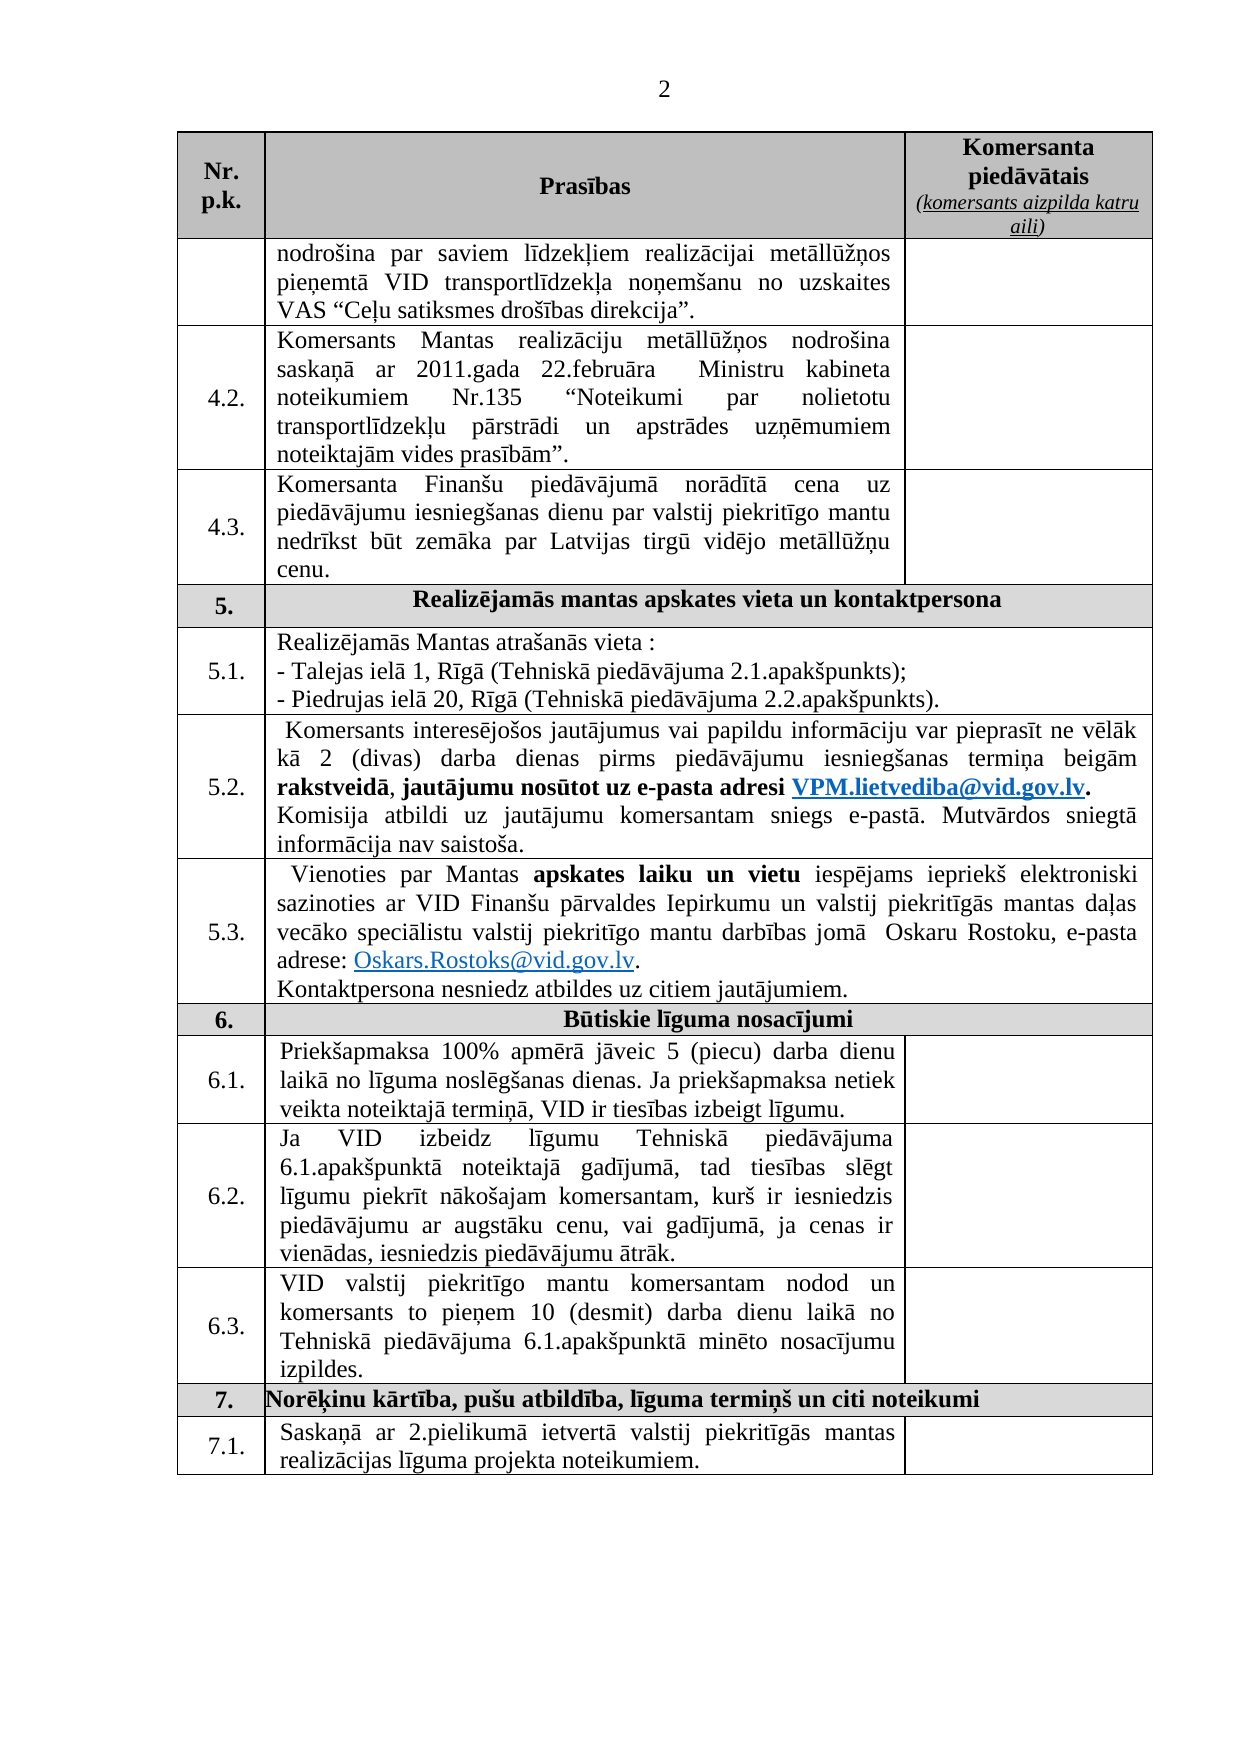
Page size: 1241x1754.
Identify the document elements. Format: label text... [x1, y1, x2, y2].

table_cell VID valstij piekritīgo mantu komersantam nodod un komersants to pieņem 10 (desmit) darba dienu laikā no Tehniskā piedāvājuma 6.1.apakšpunktā minēto nosacījumu izpildes. [266, 1268, 904, 1383]
table_cell Norēķinu kārtība, pušu atbildība, līguma termiņš un citi noteikumi [266, 1384, 1152, 1416]
table_cell Vienoties par Mantas apskates laiku un vietu iespējams iepriekš elektroniski sazinoties ar VID Finanšu pārvaldes Iepirkumu un valstij piekritīgās mantas daļas vecāko speciālistu valstij piekritīgo mantu darbības jomā Oskaru Rostoku, e-pasta adrese: Oskars.Rostoks@vid.gov.lv. Kontaktpersona nesniedz atbildes uz citiem jautājumiem. [266, 859, 1152, 1003]
table_header Nr. p.k. [178, 133, 264, 238]
table_cell [906, 1268, 1152, 1383]
table_cell [906, 326, 1152, 468]
table_cell [178, 1004, 264, 1035]
table_cell [178, 585, 264, 627]
table_cell [178, 1384, 264, 1416]
table_cell [178, 470, 264, 584]
table_cell Būtiskie līguma nosacījumi [266, 1004, 1152, 1035]
table_cell Realizējamās Mantas atrašanās vieta : - Talejas ielā 1, Rīgā (Tehniskā piedāvājuma 2.1.apakšpunkts); - Piedrujas ielā 20, Rīgā (Tehniskā piedāvājuma 2.2.apakšpunkts). [266, 628, 1152, 714]
table_cell [178, 859, 264, 1003]
table_cell [178, 326, 264, 468]
table_cell Komersants Mantas realizāciju metāllūžņos nodrošina saskaņā ar 2011.gada 22.februāra Ministru kabineta noteikumiem Nr.135 “Noteikumi par nolietotu transportlīdzekļu pārstrādi un apstrādes uzņēmumiem noteiktajām vides prasībām”. [266, 326, 904, 468]
table_cell Ja VID izbeidz līgumu Tehniskā piedāvājuma 6.1.apakšpunktā noteiktajā gadījumā, tad tiesības slēgt līgumu piekrīt nākošajam komersantam, kurš ir iesniedzis piedāvājumu ar augstāku cenu, vai gadījumā, ja cenas ir vienādas, iesniedzis piedāvājumu ātrāk. [266, 1124, 904, 1267]
table_cell [178, 715, 264, 858]
table_cell Priekšapmaksa 100% apmērā jāveic 5 (piecu) darba dienu laikā no līguma noslēgšanas dienas. Ja priekšapmaksa netiek veikta noteiktajā termiņā, VID ir tiesības izbeigt līgumu. [266, 1036, 904, 1122]
table_cell Komersanta Finanšu piedāvājumā norādītā cena uz piedāvājumu iesniegšanas dienu par valstij piekritīgo mantu nedrīkst būt zemāka par Latvijas tirgū vidējo metāllūžņu cenu. [266, 470, 904, 584]
table_cell Realizējamās mantas apskates vieta un kontaktpersona [266, 585, 1152, 627]
table_cell [178, 1417, 264, 1474]
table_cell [266, 239, 904, 325]
table_header Prasības [266, 133, 904, 238]
table_cell [178, 1036, 264, 1122]
table_cell [178, 628, 264, 714]
table_cell [906, 1124, 1152, 1267]
table_cell Komersants interesējošos jautājumus vai papildu informāciju var pieprasīt ne vēlāk kā 2 (divas) darba dienas pirms piedāvājumu iesniegšanas termiņa beigām rakstveidā, jautājumu nosūtot uz e-pasta adresi VPM.lietvediba@vid.gov.lv. Komisija atbildi uz jautājumu komersantam sniegs e-pastā. Mutvārdos sniegtā informācija nav saistoša. [266, 715, 1152, 858]
table_cell [178, 1268, 264, 1383]
table_header Komersanta piedāvātais (komersants aizpilda katru aili) [906, 133, 1152, 238]
table_cell [906, 1036, 1152, 1122]
table_cell [178, 1124, 264, 1267]
table_cell [906, 470, 1152, 584]
table_cell Saskaņā ar 2.pielikumā ietvertā valstij piekritīgās mantas realizācijas līguma projekta noteikumiem. [266, 1417, 904, 1474]
table_cell [906, 1417, 1152, 1474]
table_cell [178, 239, 264, 325]
table_cell [906, 239, 1152, 325]
